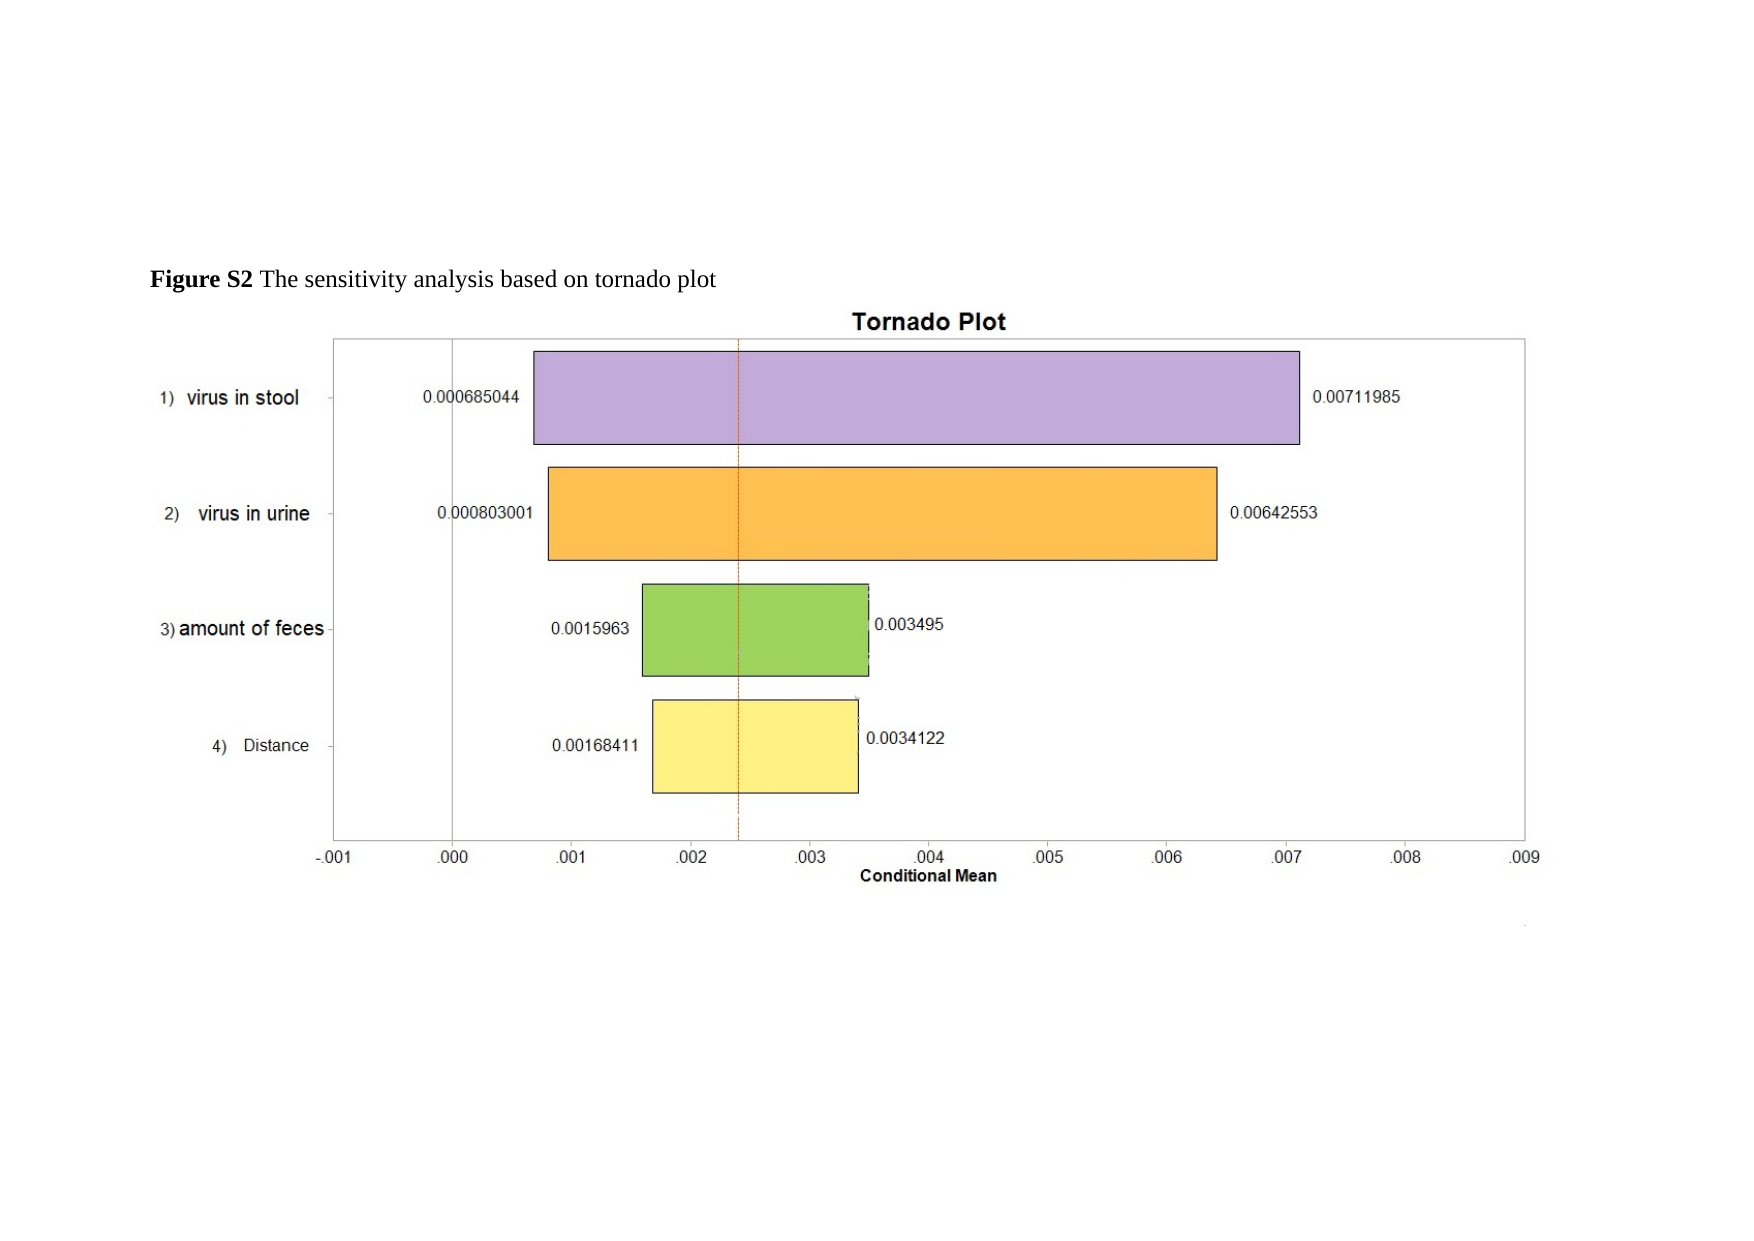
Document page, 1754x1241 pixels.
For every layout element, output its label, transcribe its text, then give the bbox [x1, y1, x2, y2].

text Figure S2 The sensitivity analysis based on tornado plot [150, 263, 1604, 295]
picture [150, 295, 1603, 926]
